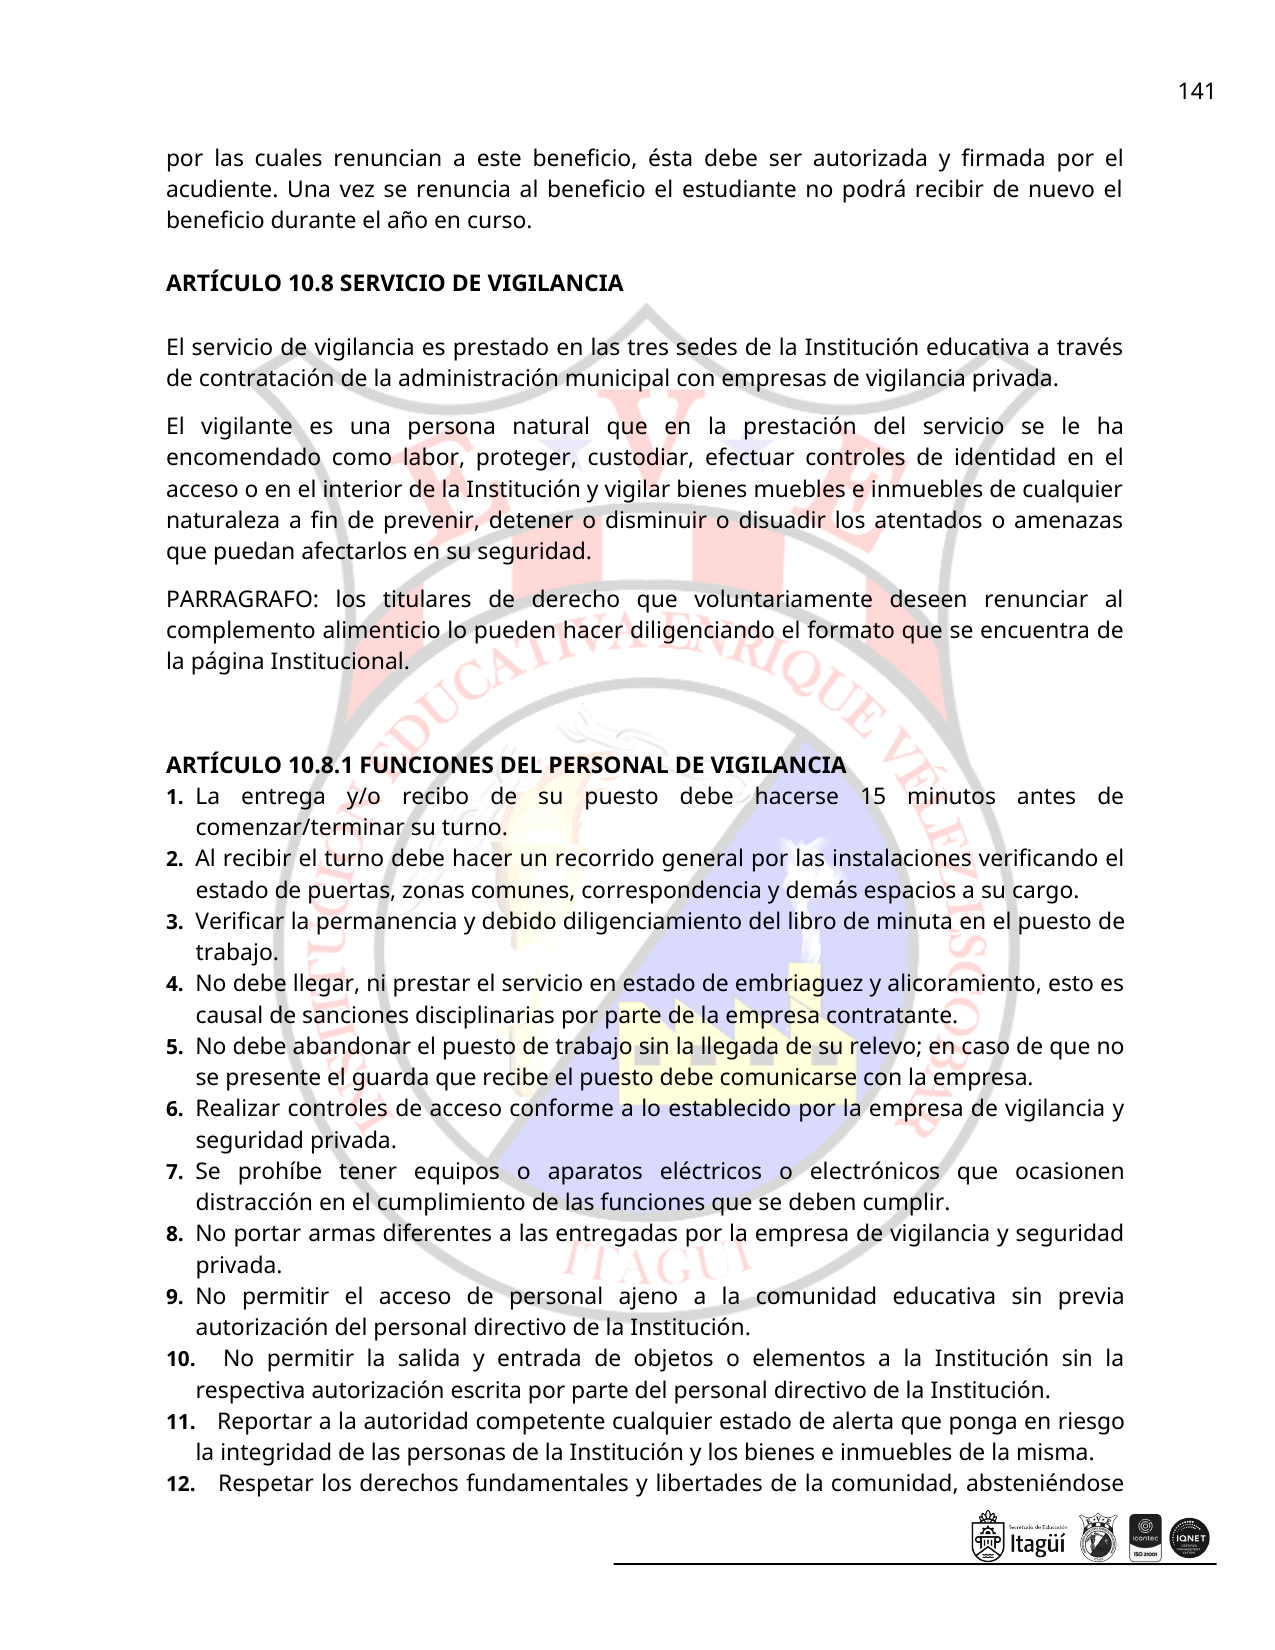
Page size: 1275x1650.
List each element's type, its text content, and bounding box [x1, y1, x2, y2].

list Verificar la permanencia y debido diligenciamiento del libro de minuta en el puesto de trabajo. [166, 905, 1126, 967]
text PARRAGRAFO: los titulares de derecho que voluntariamente deseen renunciar al complemento alimenticio lo pueden hacer diligenciando el formato que se encuentra de la página Institucional. [166, 583, 1125, 676]
picture [613, 1509, 1217, 1575]
list No portar armas diferentes a las entregadas por la empresa de vigilancia y seguridad privada. [166, 1217, 1126, 1280]
list La entrega y/o recibo de su puesto debe hacerse 15 minutos antes de comenzar/terminar su turno. [166, 780, 1126, 842]
subtitle ARTÍCULO 10.8.1 FUNCIONES DEL PERSONAL DE VIGILANCIA [166, 748, 1217, 780]
list No debe llegar, ni prestar el servicio en estado de embriaguez y alicoramiento, esto es causal de sanciones disciplinarias por parte de la empresa contratante. [166, 967, 1126, 1030]
text El servicio de vigilancia es prestado en las tres sedes de la Institución educativa a través de contratación de la administración municipal con empresas de vigilancia privada. [166, 331, 1124, 393]
list Al recibir el turno debe hacer un recorrido general por las instalaciones verificando el estado de puertas, zonas comunes, correspondencia y demás espacios a su cargo. [166, 842, 1126, 905]
text El vigilante es una persona natural que en la prestación del servicio se le ha encomendado como labor, proteger, custodiar, efectuar controles de identidad en el acceso o en el interior de la Institución y vigilar bienes muebles e inmuebles de cualquier naturaleza a fin de prevenir, detener o disminuir o disuadir los atentados o amenazas que puedan afectarlos en su seguridad. [166, 410, 1124, 566]
list Reportar a la autoridad competente cualquier estado de alerta que ponga en riesgo la integridad de las personas de la Institución y los bienes e inmuebles de la misma. [166, 1405, 1126, 1467]
list No permitir el acceso de personal ajeno a la comunidad educativa sin previa autorización del personal directivo de la Institución. [166, 1280, 1126, 1342]
list Respetar los derechos fundamentales y libertades de la comunidad, absteniéndose de asumir conductas reservadas para la fuerza pública. [166, 1467, 1126, 1498]
list Realizar controles de acceso conforme a lo establecido por la empresa de vigilancia y seguridad privada. [166, 1092, 1126, 1155]
list No debe abandonar el puesto de trabajo sin la llegada de su relevo; en caso de que no se presente el guarda que recibe el puesto debe comunicarse con la empresa. [166, 1030, 1126, 1092]
list Se prohíbe tener equipos o aparatos eléctricos o electrónicos que ocasionen distracción en el cumplimiento de las funciones que se deben cumplir. [166, 1155, 1126, 1217]
list No permitir la salida y entrada de objetos o elementos a la Institución sin la respectiva autorización escrita por parte del personal directivo de la Institución. [166, 1342, 1126, 1405]
subtitle ARTÍCULO 10.8 SERVICIO DE VIGILANCIA [166, 267, 1217, 298]
